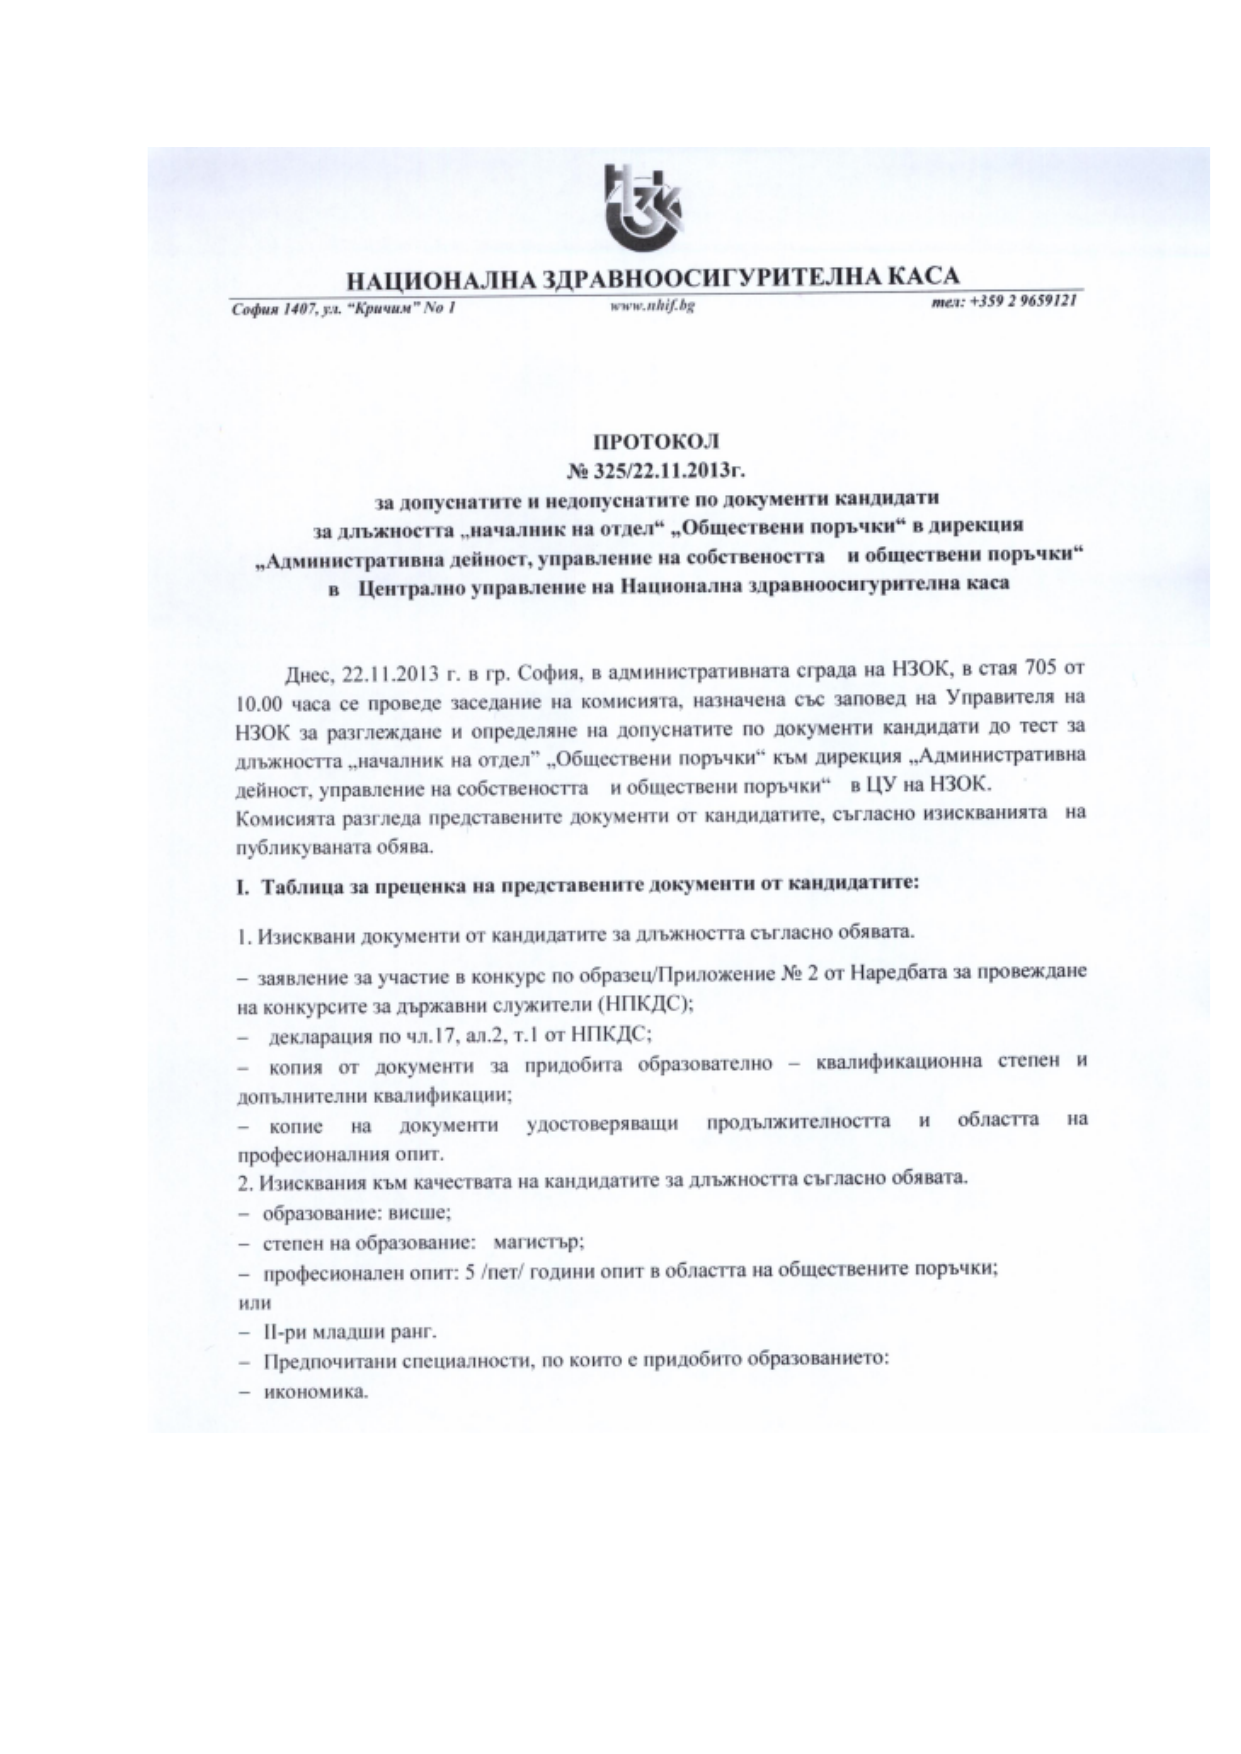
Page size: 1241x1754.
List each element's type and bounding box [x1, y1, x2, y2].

picture [147, 147, 1210, 1433]
